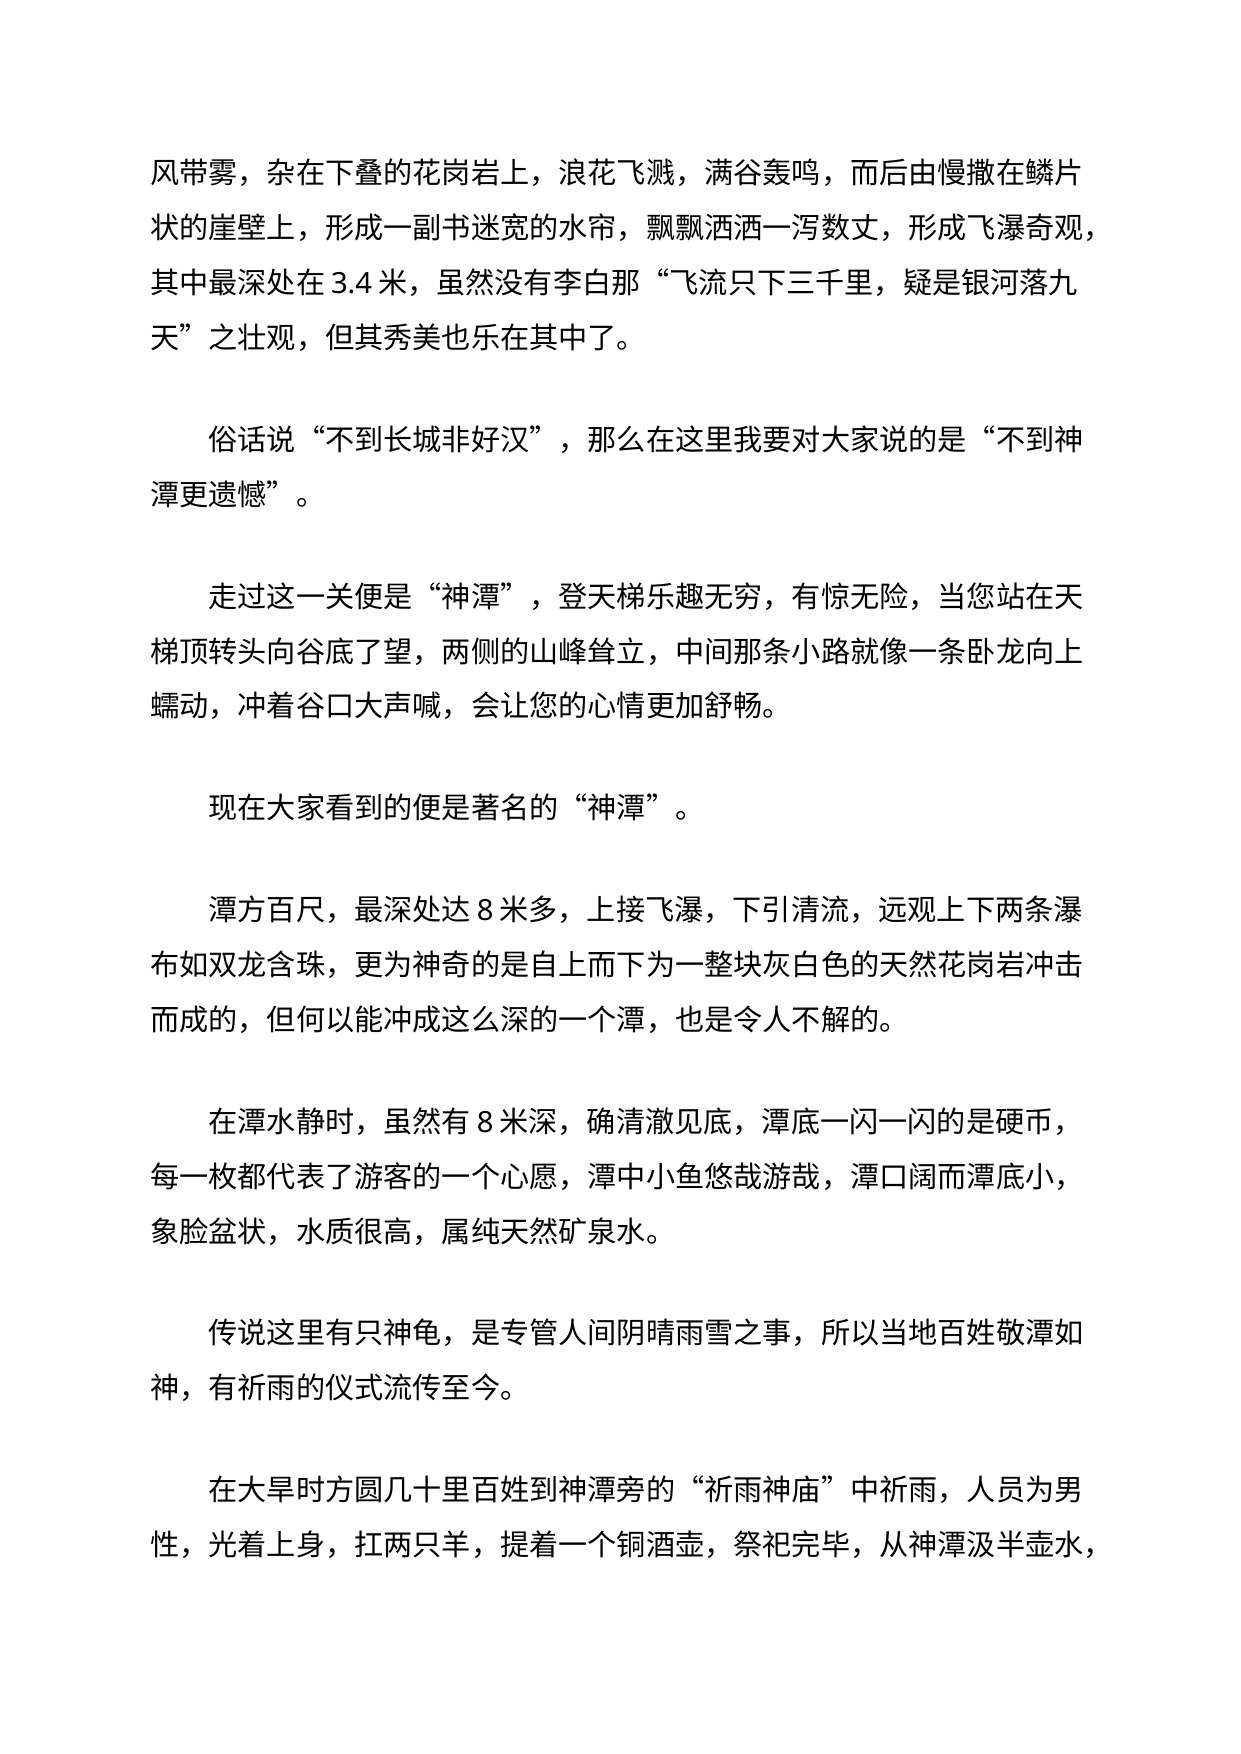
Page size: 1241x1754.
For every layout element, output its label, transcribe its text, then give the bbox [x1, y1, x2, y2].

text 现在大家看到的便是著名的“神潭”。 [150, 785, 1090, 827]
text 俗话说“不到长城非好汉”，那么在这里我要对大家说的是“不到神潭更遗憾”。 [150, 417, 1090, 514]
text 潭方百尺，最深处达8米多，上接飞瀑，下引清流，远观上下两条瀑布如双龙含珠，更为神奇的是自上而下为一整块灰白色的天然花岗岩冲击而成的，但何以能冲成这么深的一个潭，也是令人不解的。 [150, 887, 1090, 1039]
text 传说这里有只神龟，是专管人间阴晴雨雪之事，所以当地百姓敬潭如神，有祈雨的仪式流传至今。 [150, 1310, 1090, 1407]
text 在潭水静时，虽然有8米深，确清澈见底，潭底一闪一闪的是硬币，每一枚都代表了游客的一个心愿，潭中小鱼悠哉游哉，潭口阔而潭底小，象脸盆状，水质很高，属纯天然矿泉水。 [150, 1098, 1090, 1250]
text 走过这一关便是“神潭”，登天梯乐趣无穷，有惊无险，当您站在天梯顶转头向谷底了望，两侧的山峰耸立，中间那条小路就像一条卧龙向上蠕动，冲着谷口大声喊，会让您的心情更加舒畅。 [150, 573, 1090, 725]
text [150, 150, 1090, 357]
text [150, 1467, 1090, 1564]
